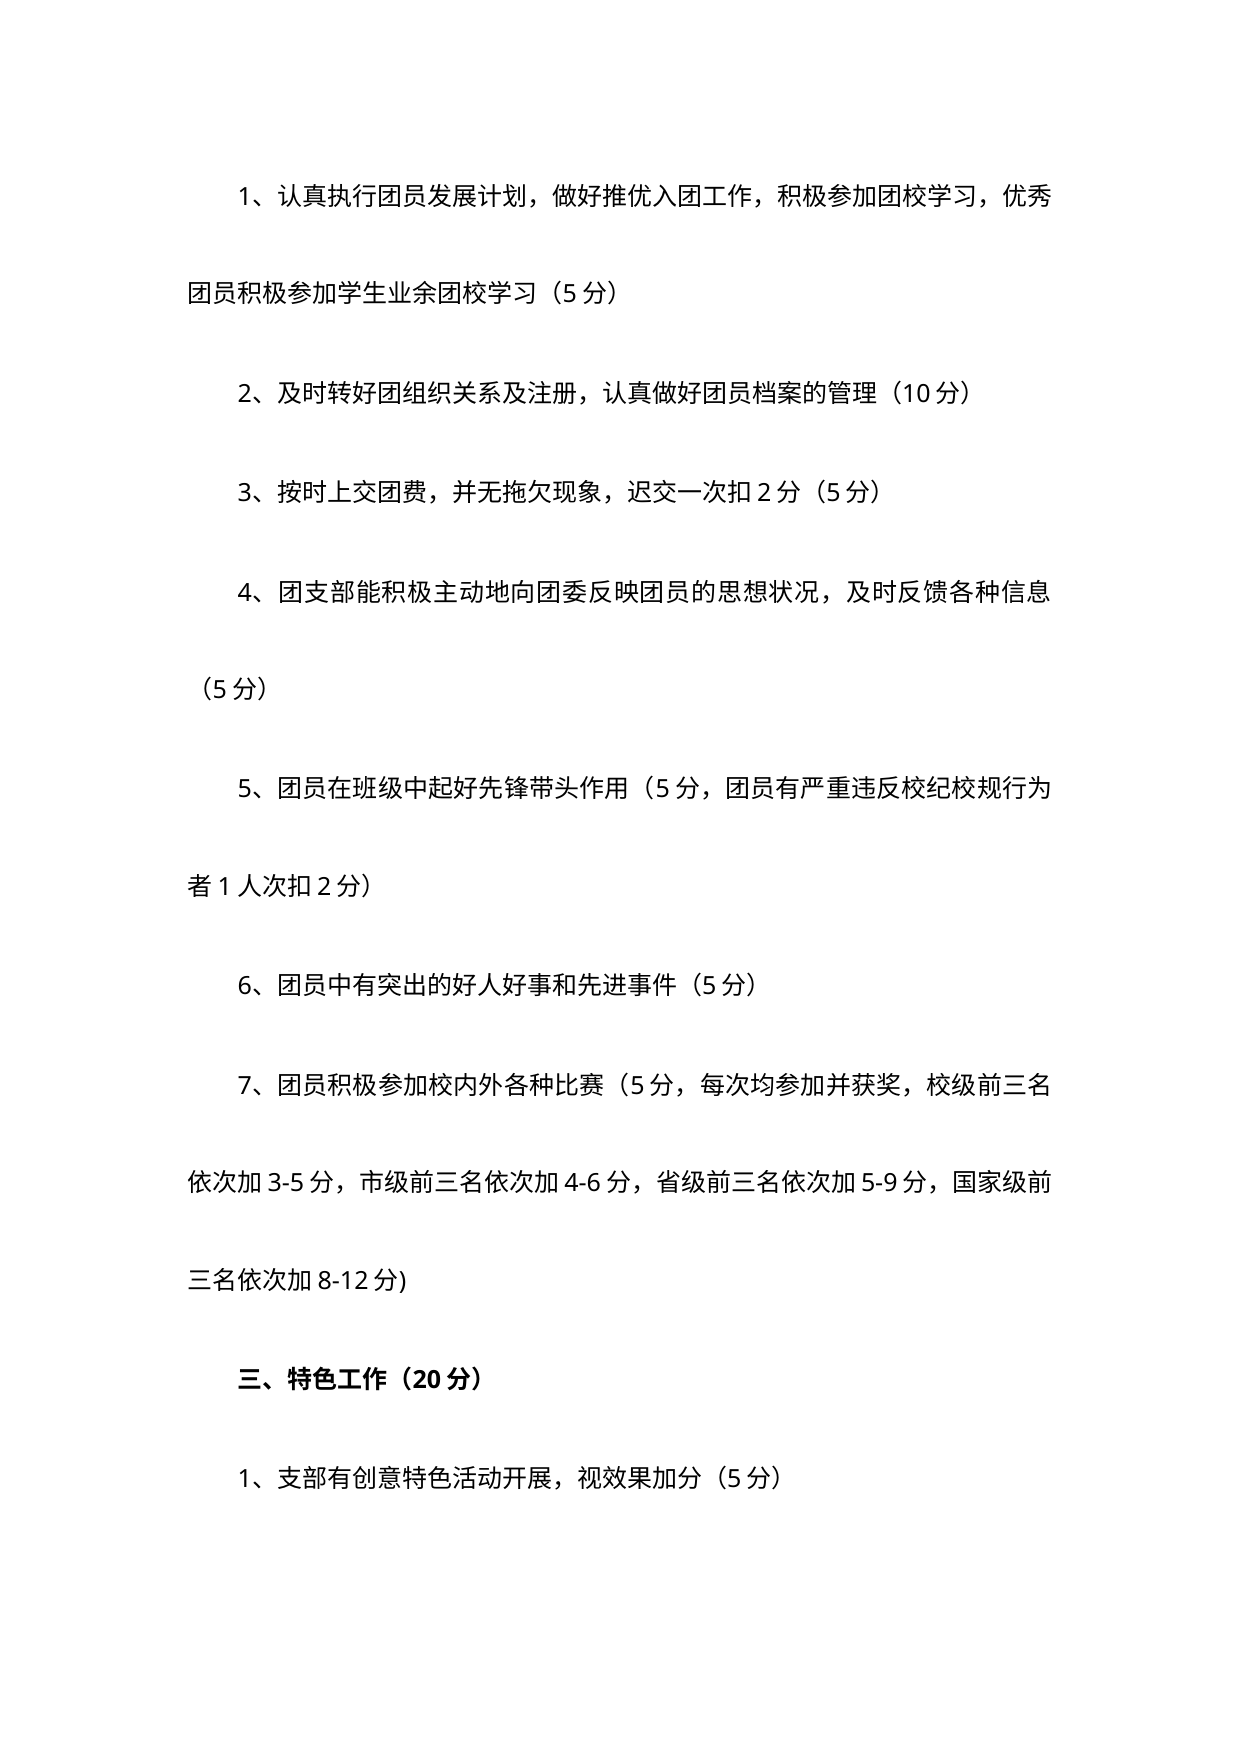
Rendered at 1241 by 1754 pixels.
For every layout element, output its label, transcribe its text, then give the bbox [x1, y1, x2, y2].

text 7、团员积极参加校内外各种比赛（5分，每次均参加并获奖，校级前三名依次加3-5分，市级前三名依次加4-6分，省级前三名依次加5-9分，国家级前三名依次加8-12分) [187, 1051, 1053, 1311]
text 2、及时转好团组织关系及注册，认真做好团员档案的管理（10分） [187, 359, 1053, 424]
text 1、认真执行团员发展计划，做好推优入团工作，积极参加团校学习，优秀团员积极参加学生业余团校学习（5分） [187, 162, 1053, 324]
text 1、支部有创意特色活动开展，视效果加分（5分） [187, 1444, 1053, 1509]
text 6、团员中有突出的好人好事和先进事件（5分） [187, 951, 1053, 1016]
text 3、按时上交团费，并无拖欠现象，迟交一次扣2分（5分） [187, 458, 1053, 523]
text 4、团支部能积极主动地向团委反映团员的思想状况，及时反馈各种信息（5分） [187, 558, 1053, 720]
text 5、团员在班级中起好先锋带头作用（5分，团员有严重违反校纪校规行为者1人次扣2分） [187, 754, 1053, 917]
text 三、特色工作（20分） [187, 1345, 1053, 1410]
